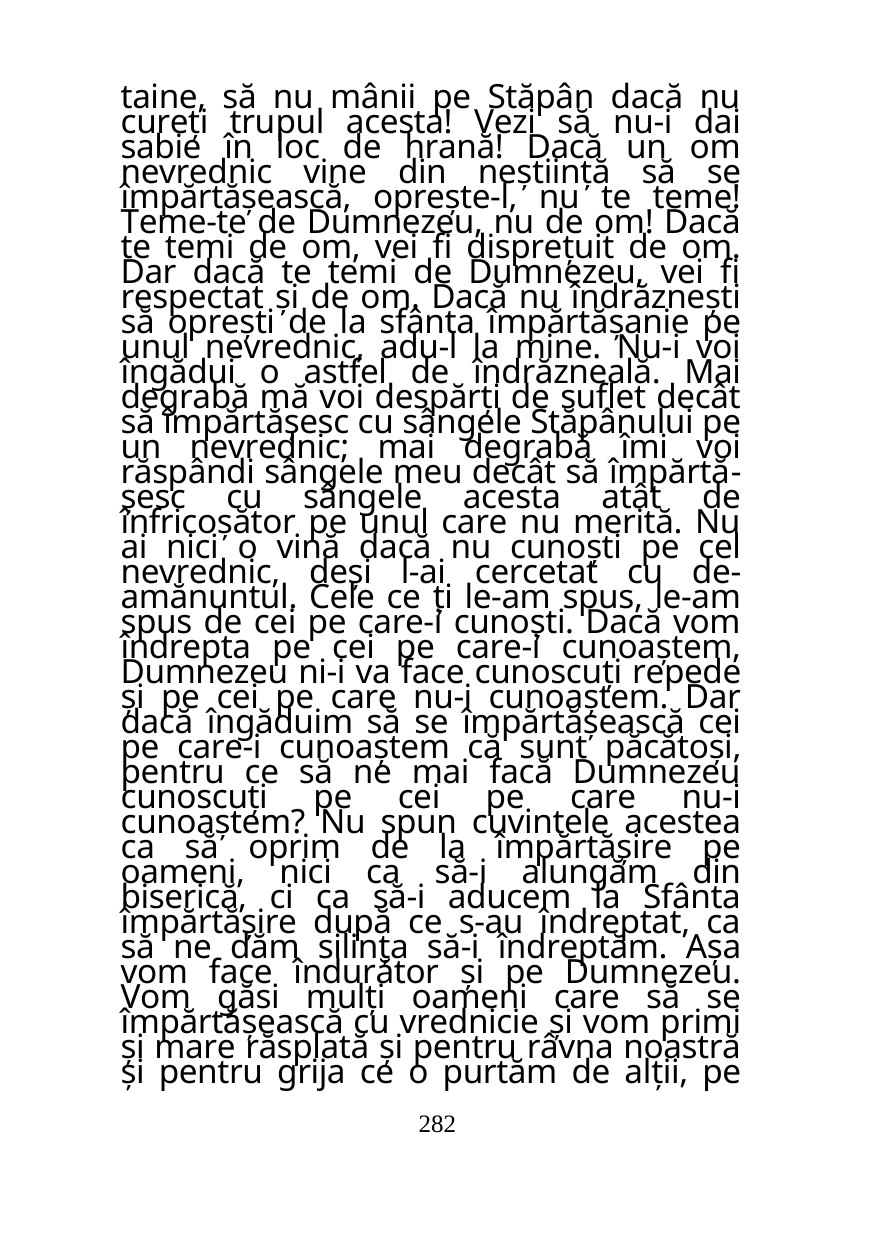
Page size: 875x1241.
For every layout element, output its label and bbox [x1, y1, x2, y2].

text [120, 89, 741, 1089]
